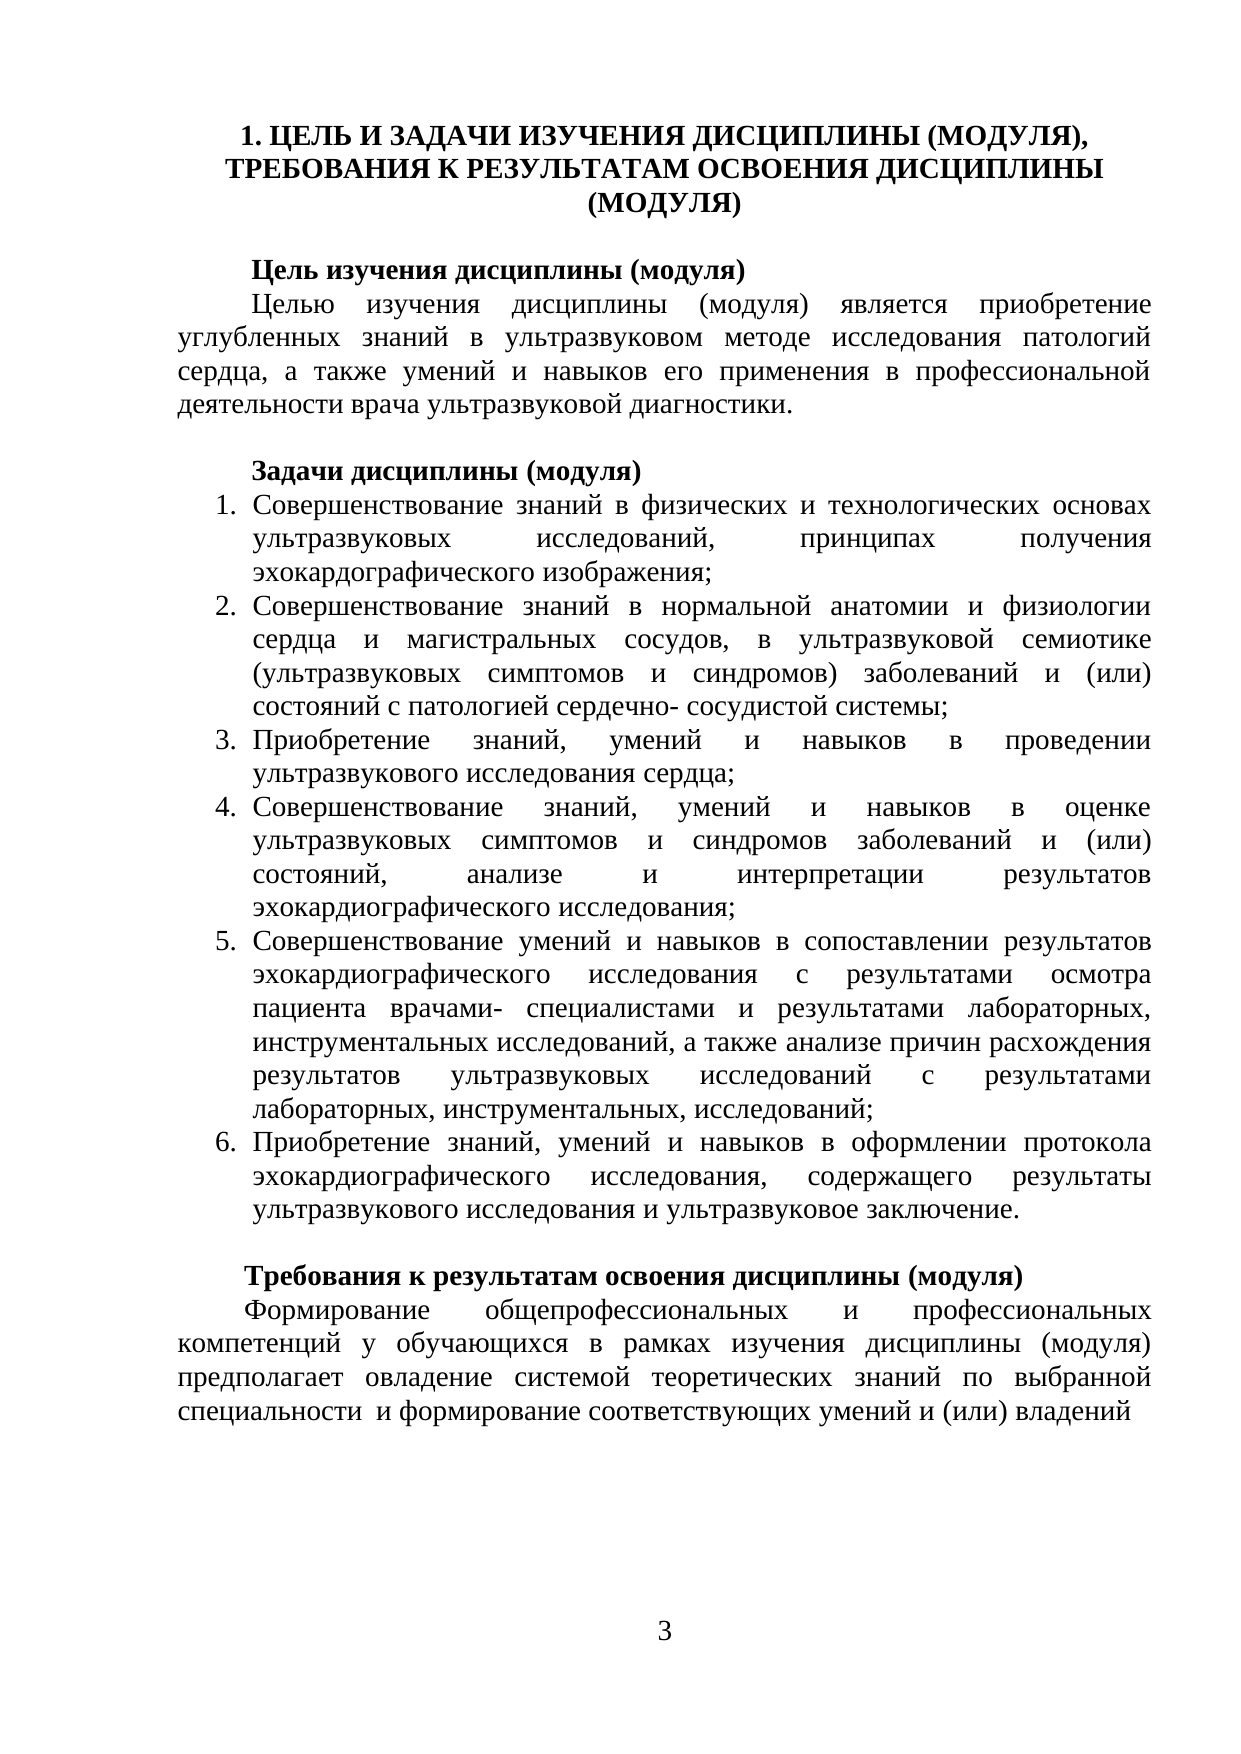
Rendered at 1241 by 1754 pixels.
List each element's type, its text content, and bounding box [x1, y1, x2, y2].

list Приобретение знаний, умений и навыков в оформлении протокола эхокардиографического исследования, содержащего результаты ультразвукового исследования и ультразвуковое заключение. [215, 1124, 1152, 1225]
text 1. ЦЕЛЬ И ЗАДАЧИ ИЗУЧЕНИЯ ДИСЦИПЛИНЫ (МОДУЛЯ), ТРЕБОВАНИЯ К РЕЗУЛЬТАТАМ ОСВОЕНИЯ ДИСЦИПЛИНЫ (МОДУЛЯ) [177, 118, 1152, 219]
text Задачи дисциплины (модуля) [177, 453, 1152, 487]
list Совершенствование знаний в физических и технологических основах ультразвуковых исследований, принципах получения эхокардографического изображения; [215, 487, 1152, 588]
text Требования к результатам освоения дисциплины (модуля) [177, 1258, 1152, 1292]
text Формирование общепрофессиональных и профессиональных компетенций у обучающихся в рамках изучения дисциплины (модуля) предполагает овладение системой теоретических знаний по выбранной специальности и формирование соответствующих умений и (или) владений [177, 1292, 1152, 1426]
text Целью изучения дисциплины (модуля) является приобретение углубленных знаний в ультразвуковом методе исследования патологий сердца, а также умений и навыков его применения в профессиональной деятельности врача ультразвуковой диагностики. [177, 286, 1152, 420]
list Приобретение знаний, умений и навыков в проведении ультразвукового исследования сердца; [215, 722, 1152, 789]
list Совершенствование знаний, умений и навыков в оценке ультразвуковых симптомов и синдромов заболеваний и (или) состояний, анализе и интерпретации результатов эхокардиографического исследования; [215, 789, 1152, 923]
list Совершенствование знаний в нормальной анатомии и физиологии сердца и магистральных сосудов, в ультразвуковой семиотике (ультразвуковых симптомов и синдромов) заболеваний и (или) состояний с патологией сердечно- сосудистой системы; [215, 588, 1152, 722]
list Совершенствование умений и навыков в сопоставлении результатов эхокардиографического исследования с результатами осмотра пациента врачами- специалистами и результатами лабораторных, инструментальных исследований, а также анализе причин расхождения результатов ультразвуковых исследований с результатами лабораторных, инструментальных, исследований; [215, 923, 1152, 1124]
text Цель изучения дисциплины (модуля) [177, 252, 1152, 286]
